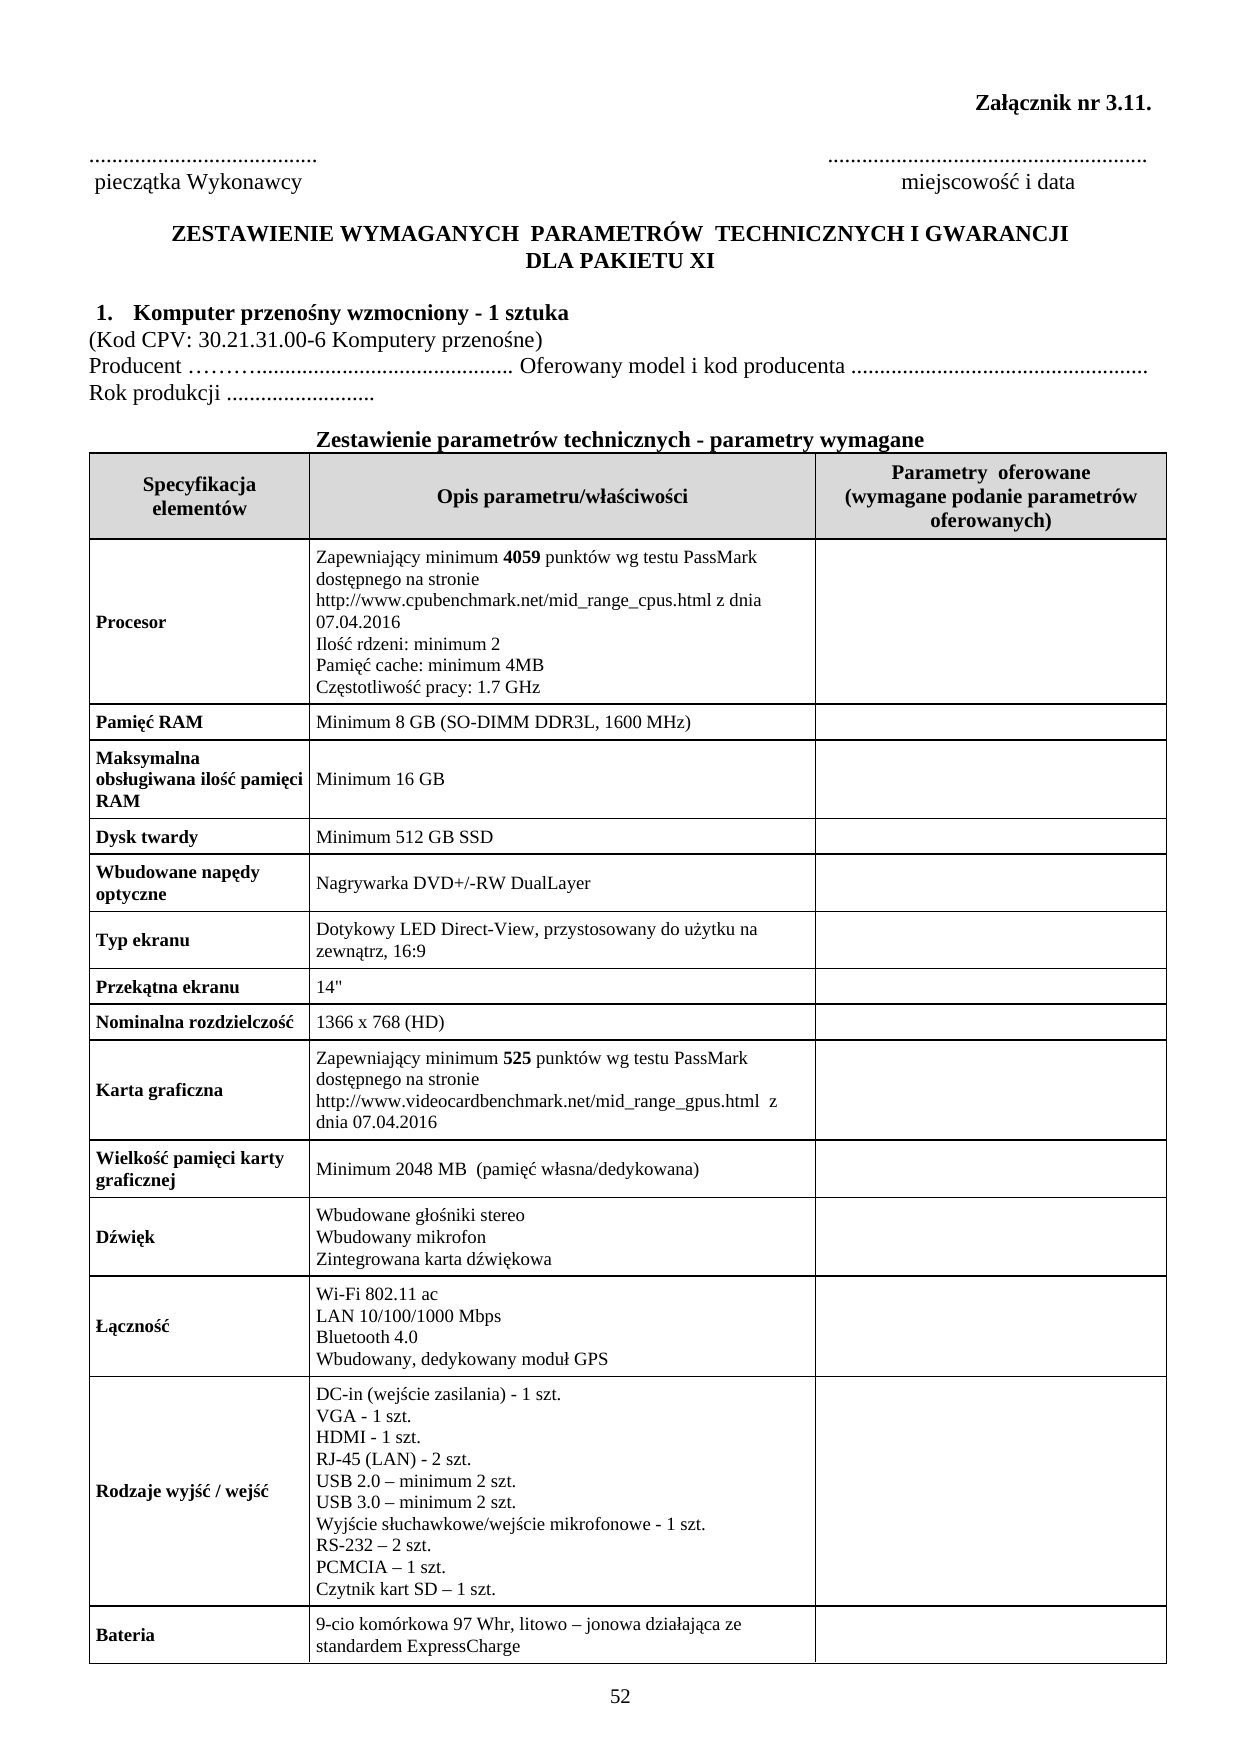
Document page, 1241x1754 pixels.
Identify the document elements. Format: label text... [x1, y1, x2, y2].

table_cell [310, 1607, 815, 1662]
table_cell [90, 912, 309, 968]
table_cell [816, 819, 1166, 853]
text ZESTAWIENIE WYMAGANYCH PARAMETRÓW TECHNICZNYCH I GWARANCJI [89, 220, 1152, 247]
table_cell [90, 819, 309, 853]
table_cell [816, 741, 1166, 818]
text (Kod CPV: 30.21.31.00-6 Komputery przenośne) [89, 326, 1152, 352]
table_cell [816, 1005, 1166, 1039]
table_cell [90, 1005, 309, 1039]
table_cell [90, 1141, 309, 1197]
text DLA PAKIETU XI [89, 247, 1152, 273]
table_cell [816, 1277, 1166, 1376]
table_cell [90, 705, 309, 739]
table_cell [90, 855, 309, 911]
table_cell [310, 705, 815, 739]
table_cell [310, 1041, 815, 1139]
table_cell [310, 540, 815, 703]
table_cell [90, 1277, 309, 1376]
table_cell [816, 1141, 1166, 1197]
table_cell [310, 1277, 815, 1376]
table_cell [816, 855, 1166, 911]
text Zestawienie parametrów technicznych - parametry wymagane [89, 426, 1152, 452]
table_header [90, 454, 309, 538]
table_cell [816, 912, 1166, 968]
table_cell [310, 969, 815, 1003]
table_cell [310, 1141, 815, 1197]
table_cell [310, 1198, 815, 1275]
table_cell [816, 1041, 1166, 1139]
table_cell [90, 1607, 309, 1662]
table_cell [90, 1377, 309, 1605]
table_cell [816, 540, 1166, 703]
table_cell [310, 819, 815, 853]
text Załącznik nr 3.11. [89, 89, 1152, 115]
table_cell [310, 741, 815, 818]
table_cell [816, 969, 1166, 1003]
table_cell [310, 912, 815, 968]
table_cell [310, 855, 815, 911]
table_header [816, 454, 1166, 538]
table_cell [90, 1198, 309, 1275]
list Komputer przenośny wzmocniony - 1 sztuka [96, 299, 1152, 326]
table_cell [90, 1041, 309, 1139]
subtitle pieczątka Wykonawcy miejscowość i data [89, 168, 1152, 194]
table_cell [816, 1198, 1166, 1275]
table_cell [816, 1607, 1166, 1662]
text Producent ………............................................. Oferowany model i kod producenta .................................................... Rok produkcji .......................... [89, 352, 1152, 405]
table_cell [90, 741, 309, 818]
text ........................................ ........................................................ [89, 141, 1152, 168]
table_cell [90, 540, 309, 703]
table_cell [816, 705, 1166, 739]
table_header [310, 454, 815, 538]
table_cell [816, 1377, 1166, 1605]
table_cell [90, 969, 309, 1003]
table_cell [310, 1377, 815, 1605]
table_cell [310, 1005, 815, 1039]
